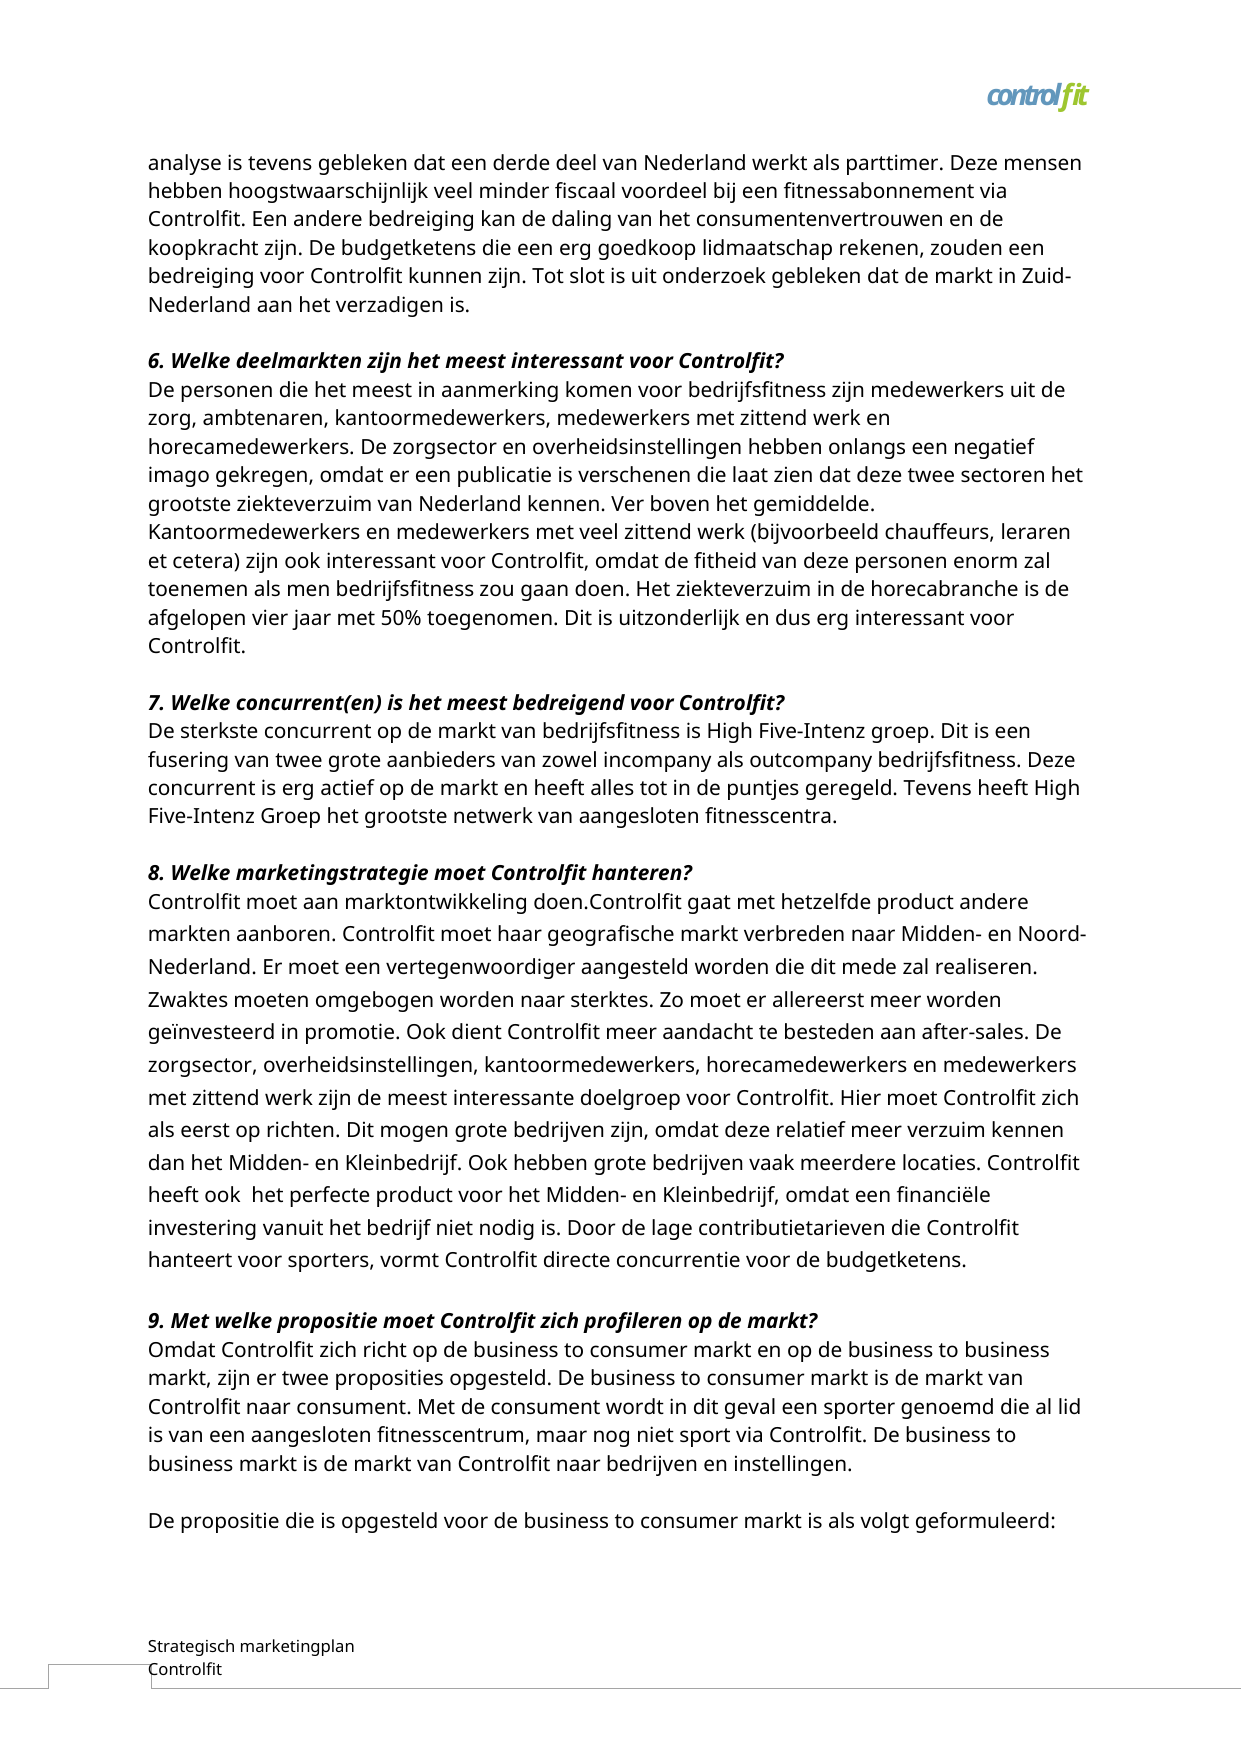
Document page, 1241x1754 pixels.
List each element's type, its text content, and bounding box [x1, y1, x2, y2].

text 6. Welke deelmarkten zijn het meest interessant voor Controlfit? [148, 347, 1093, 375]
text Omdat Controlfit zich richt op de business to consumer markt en op de business to business markt, zijn er twee proposities opgesteld. De business to consumer markt is de markt van Controlfit naar consument. Met de consument wordt in dit geval een sporter genoemd die al lid is van een aangesloten fitnesscentrum, maar nog niet sport via Controlfit. De business to business markt is de markt van Controlfit naar bedrijven en instellingen. [148, 1335, 1093, 1477]
text De personen die het meest in aanmerking komen voor bedrijfsfitness zijn medewerkers uit de zorg, ambtenaren, kantoormedewerkers, medewerkers met zittend werk en horecamedewerkers. De zorgsector en overheidsinstellingen hebben onlangs een negatief imago gekregen, omdat er een publicatie is verschenen die laat zien dat deze twee sectoren het grootste ziekteverzuim van Nederland kennen. Ver boven het gemiddelde. Kantoormedewerkers en medewerkers met veel zittend werk (bijvoorbeeld chauffeurs, leraren et cetera) zijn ook interessant voor Controlfit, omdat de fitheid van deze personen enorm zal toenemen als men bedrijfsfitness zou gaan doen. Het ziekteverzuim in de horecabranche is de afgelopen vier jaar met 50% toegenomen. Dit is uitzonderlijk en dus erg interessant voor Controlfit. [148, 375, 1093, 659]
text 9. Met welke propositie moet Controlfit zich profileren op de markt? [148, 1307, 1093, 1335]
text 7. Welke concurrent(en) is het meest bedreigend voor Controlfit? [148, 688, 1093, 716]
text De sterkste concurrent op de markt van bedrijfsfitness is High Five-Intenz groep. Dit is een fusering van twee grote aanbieders van zowel incompany als outcompany bedrijfsfitness. Deze concurrent is erg actief op de markt en heeft alles tot in de puntjes geregeld. Tevens heeft High Five-Intenz Groep het grootste netwerk van aangesloten fitnesscentra. [148, 716, 1093, 830]
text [148, 148, 1093, 318]
text Controlfit moet aan marktontwikkeling doen.Controlfit gaat met hetzelfde product andere markten aanboren. Controlfit moet haar geografische markt verbreden naar Midden- en Noord-Nederland. Er moet een vertegenwoordiger aangesteld worden die dit mede zal realiseren. Zwaktes moeten omgebogen worden naar sterktes. Zo moet er allereerst meer worden geïnvesteerd in promotie. Ook dient Controlfit meer aandacht te besteden aan after-sales. De zorgsector, overheidsinstellingen, kantoormedewerkers, horecamedewerkers en medewerkers met zittend werk zijn de meest interessante doelgroep voor Controlfit. Hier moet Controlfit zich als eerst op richten. Dit mogen grote bedrijven zijn, omdat deze relatief meer verzuim kennen dan het Midden- en Kleinbedrijf. Ook hebben grote bedrijven vaak meerdere locaties. Controlfit heeft ook het perfecte product voor het Midden- en Kleinbedrijf, omdat een financiële investering vanuit het bedrijf niet nodig is. Door de lage contributietarieven die Controlfit hanteert voor sporters, vormt Controlfit directe concurrentie voor de budgetketens. [148, 887, 1093, 1274]
text 8. Welke marketingstrategie moet Controlfit hanteren? [148, 858, 1093, 887]
text De propositie die is opgesteld voor de business to consumer markt is als volgt geformuleerd: [148, 1506, 1093, 1534]
